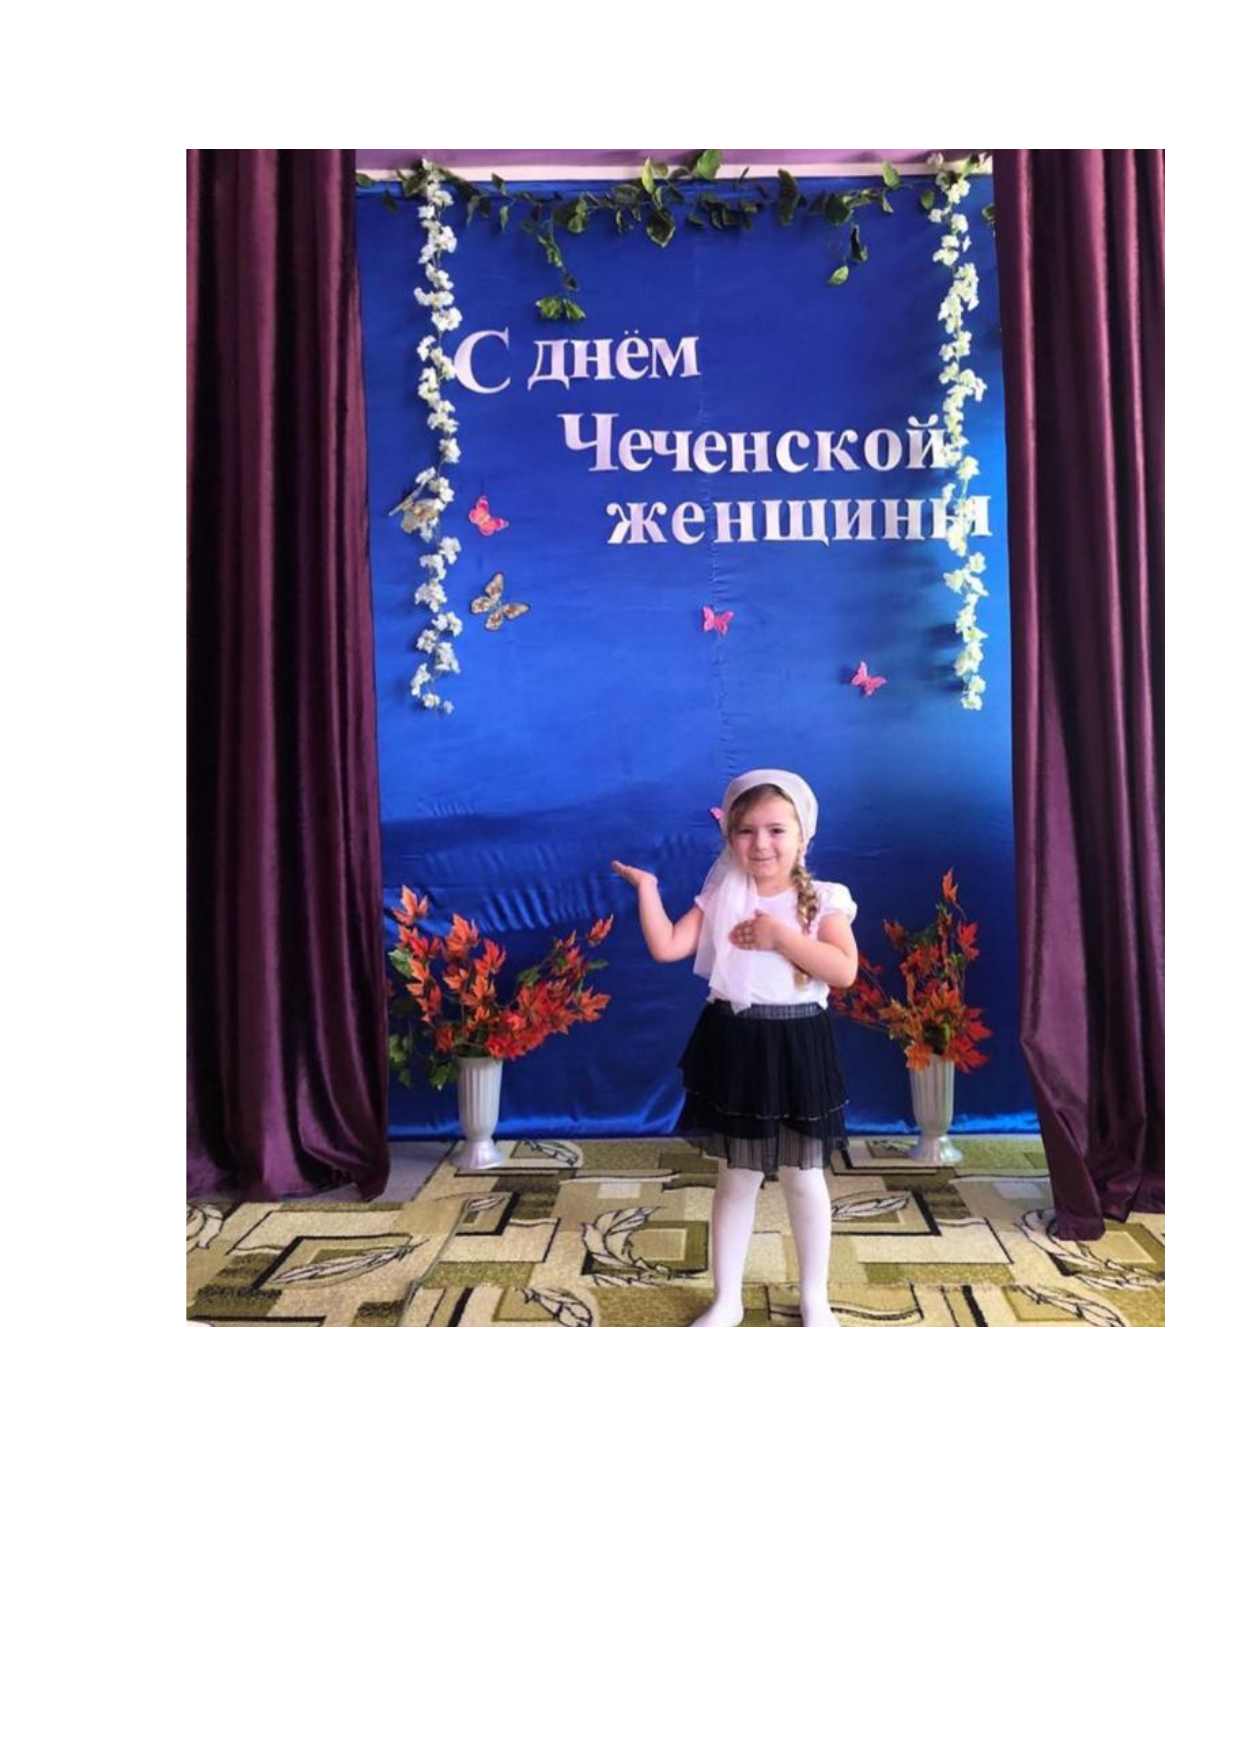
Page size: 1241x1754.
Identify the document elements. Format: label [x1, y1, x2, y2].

picture [186, 149, 1165, 1327]
